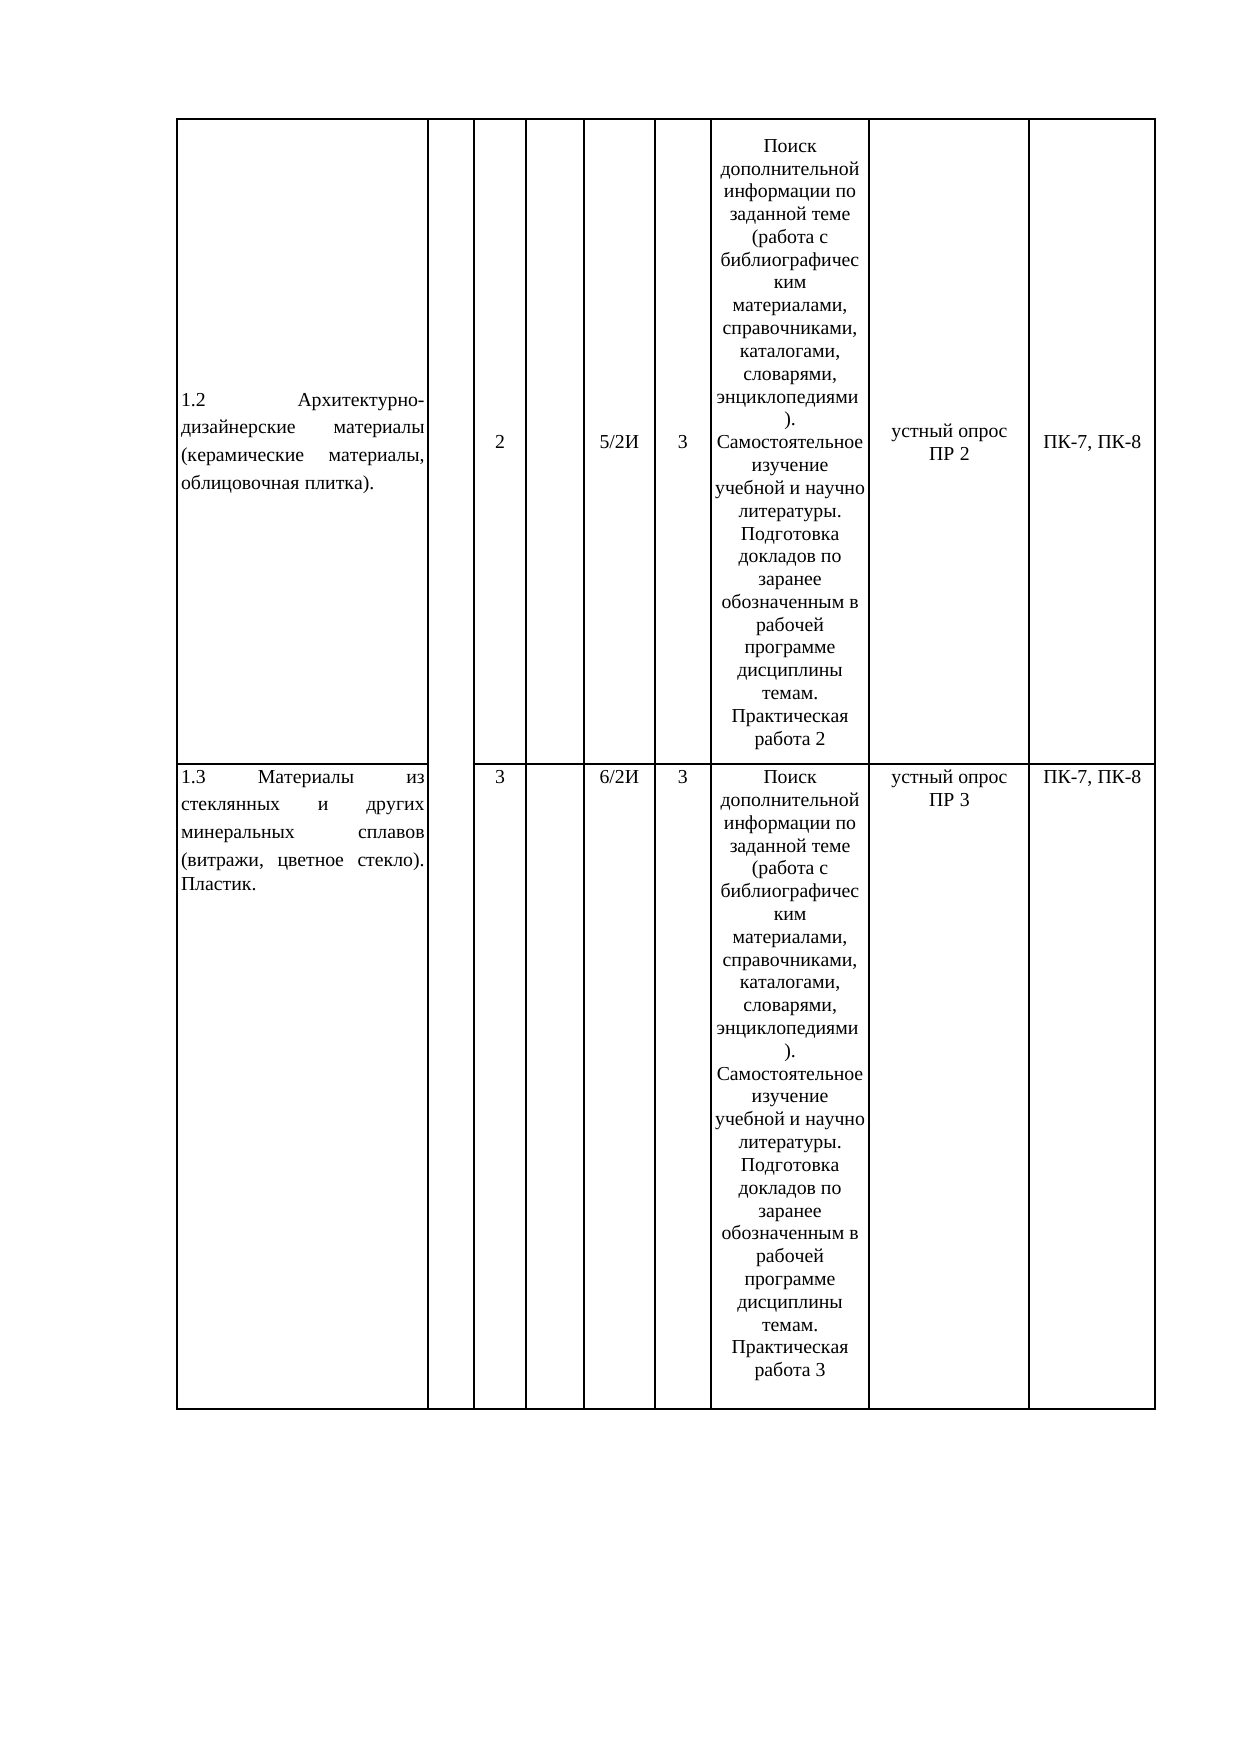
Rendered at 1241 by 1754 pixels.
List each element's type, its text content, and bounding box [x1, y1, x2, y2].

table_cell 3 [475, 765, 525, 1408]
table_cell 3 [656, 765, 710, 1408]
table_cell 1.3 Материалы из стеклянных и других минеральных сплавов (витражи, цветное стекло). Пластик. [178, 765, 427, 1408]
table_cell 5 [429, 120, 473, 1408]
table_cell [527, 765, 583, 1408]
table_cell 5/2И [585, 120, 654, 763]
table_cell ПК-7, ПК-8 [1030, 120, 1154, 763]
table_cell устный опрос ПР 2 [870, 120, 1028, 763]
table_cell 6/2И [585, 765, 654, 1408]
table_cell [527, 120, 583, 763]
table_cell 1.2 Архитектурно-дизайнерские материалы (керамические материалы, облицовочная плитка). [178, 120, 427, 763]
table_cell устный опрос ПР 3 [870, 765, 1028, 1408]
table_cell Поиск дополнительной информации по заданной теме (работа с библиографичес ким материалами, справочниками, каталогами, словарями, энциклопедиями ). Самостоятельное изучение учебной и научно литературы. Подготовка докладов по заранее обозначенным в рабочей программе дисциплины темам. Практическая работа 2 [712, 120, 868, 763]
table_cell 3 [656, 120, 710, 763]
table_cell ПК-7, ПК-8 [1030, 765, 1154, 1408]
table_cell Поиск дополнительной информации по заданной теме (работа с библиографичес ким материалами, справочниками, каталогами, словарями, энциклопедиями ). Самостоятельное изучение учебной и научно литературы. Подготовка докладов по заранее обозначенным в рабочей программе дисциплины темам. Практическая работа 3 [712, 765, 868, 1408]
table_cell 2 [475, 120, 525, 763]
